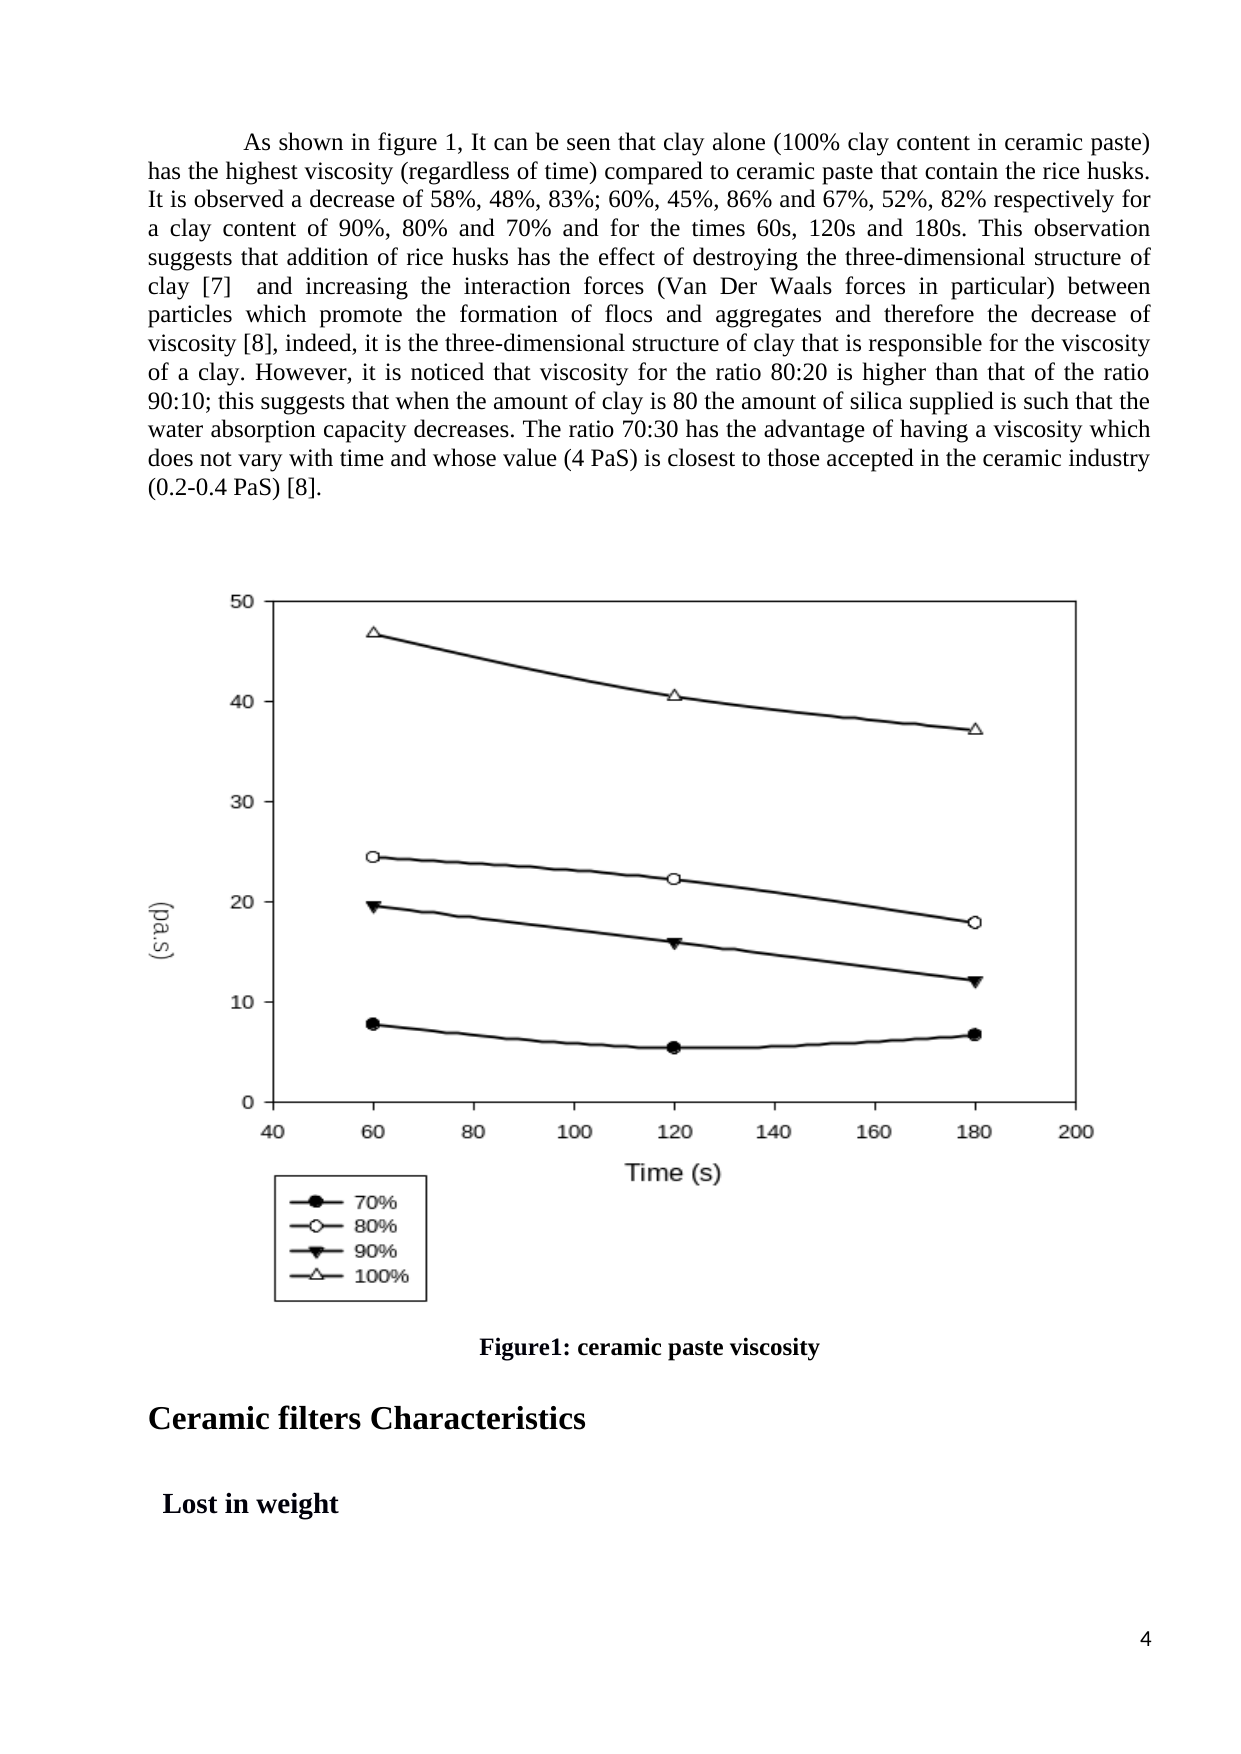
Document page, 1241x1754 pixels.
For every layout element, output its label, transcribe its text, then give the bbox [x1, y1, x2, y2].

text Lost in weight [148, 1486, 1152, 1520]
text Figure1: ceramic paste viscosity [148, 1332, 1152, 1361]
text Ceramic filters Characteristics [148, 1398, 1152, 1436]
text As shown in figure 1, It can be seen that clay alone (100% clay content in ceramic paste) has the highest viscosity (regardless of time) compared to ceramic paste that contain the rice husks. It is observed a decrease of 58%, 48%, 83%; 60%, 45%, 86% and 67%, 52%, 82% respectively for a clay content of 90%, 80% and 70% and for the times 60s, 120s and 180s. This observation suggests that addition of rice husks has the effect of destroying the three-dimensional structure of clay [7] and increasing the interaction forces (Van Der Waals forces in particular) between particles which promote the formation of flocs and aggregates and therefore the decrease of viscosity [8], indeed, it is the three-dimensional structure of clay that is responsible for the viscosity of a clay. However, it is noticed that viscosity for the ratio 80:20 is higher than that of the ratio 90:10; this suggests that when the amount of clay is 80 the amount of silica supplied is such that the water absorption capacity decreases. The ratio 70:30 has the advantage of having a viscosity which does not vary with time and whose value (4 PaS) is closest to those accepted in the ceramic industry (0.2-0.4 PaS) [8]. [148, 127, 1152, 501]
